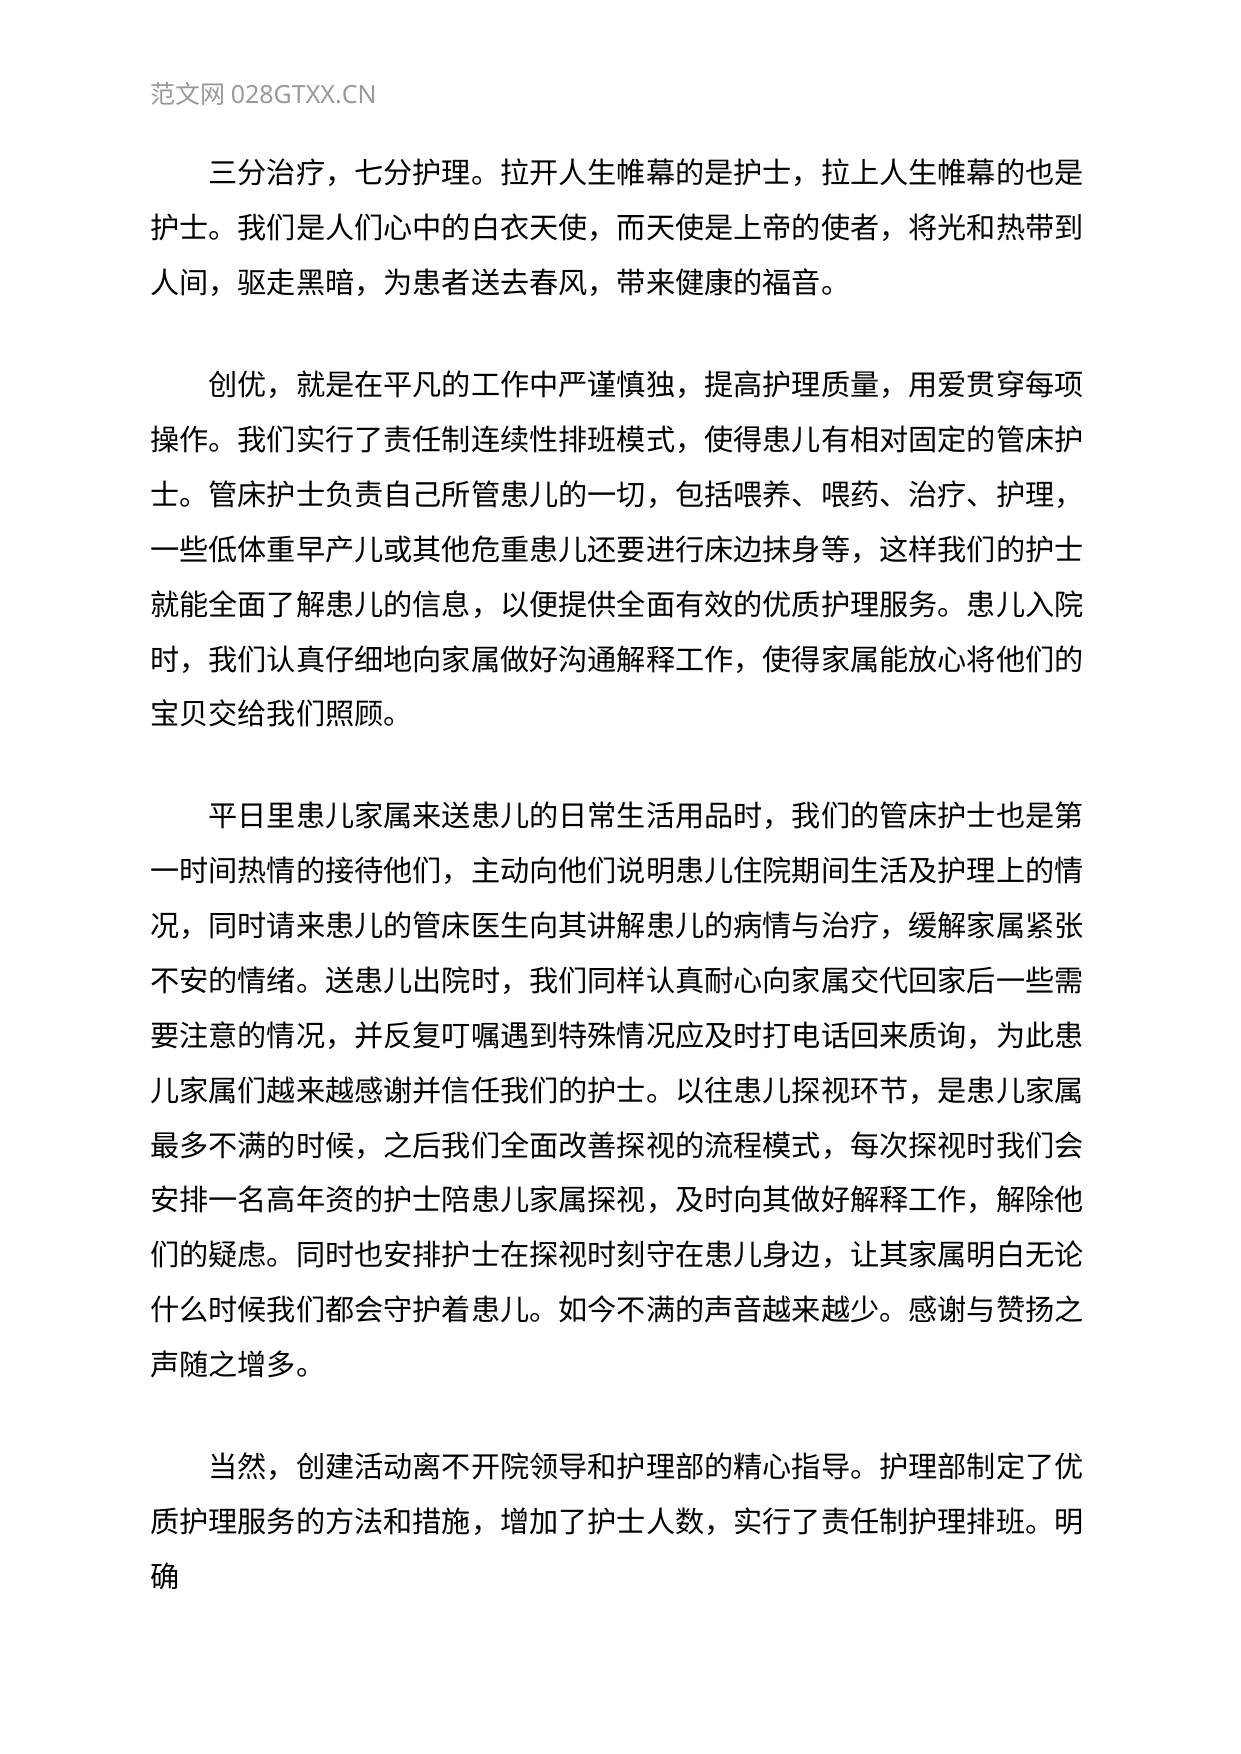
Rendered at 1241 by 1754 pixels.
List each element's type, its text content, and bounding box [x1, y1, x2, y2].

text 平日里患儿家属来送患儿的日常生活用品时，我们的管床护士也是第一时间热情的接待他们，主动向他们说明患儿住院期间生活及护理上的情况，同时请来患儿的管床医生向其讲解患儿的病情与治疗，缓解家属紧张不安的情绪。送患儿出院时，我们同样认真耐心向家属交代回家后一些需要注意的情况，并反复叮嘱遇到特殊情况应及时打电话回来质询，为此患儿家属们越来越感谢并信任我们的护士。以往患儿探视环节，是患儿家属最多不满的时候，之后我们全面改善探视的流程模式，每次探视时我们会安排一名高年资的护士陪患儿家属探视，及时向其做好解释工作，解除他们的疑虑。同时也安排护士在探视时刻守在患儿身边，让其家属明白无论什么时候我们都会守护着患儿。如今不满的声音越来越少。感谢与赞扬之声随之增多。 [150, 793, 1090, 1384]
text 当然，创建活动离不开院领导和护理部的精心指导。护理部制定了优质护理服务的方法和措施，增加了护士人数，实行了责任制护理排班。明确 [150, 1443, 1090, 1596]
text 创优，就是在平凡的工作中严谨慎独，提高护理质量，用爱贯穿每项操作。我们实行了责任制连续性排班模式，使得患儿有相对固定的管床护士。管床护士负责自己所管患儿的一切，包括喂养、喂药、治疗、护理，一些低体重早产儿或其他危重患儿还要进行床边抹身等，这样我们的护士就能全面了解患儿的信息，以便提供全面有效的优质护理服务。患儿入院时，我们认真仔细地向家属做好沟通解释工作，使得家属能放心将他们的宝贝交给我们照顾。 [150, 362, 1090, 733]
text 三分治疗，七分护理。拉开人生帷幕的是护士，拉上人生帷幕的也是护士。我们是人们心中的白衣天使，而天使是上帝的使者，将光和热带到人间，驱走黑暗，为患者送去春风，带来健康的福音。 [150, 150, 1090, 302]
